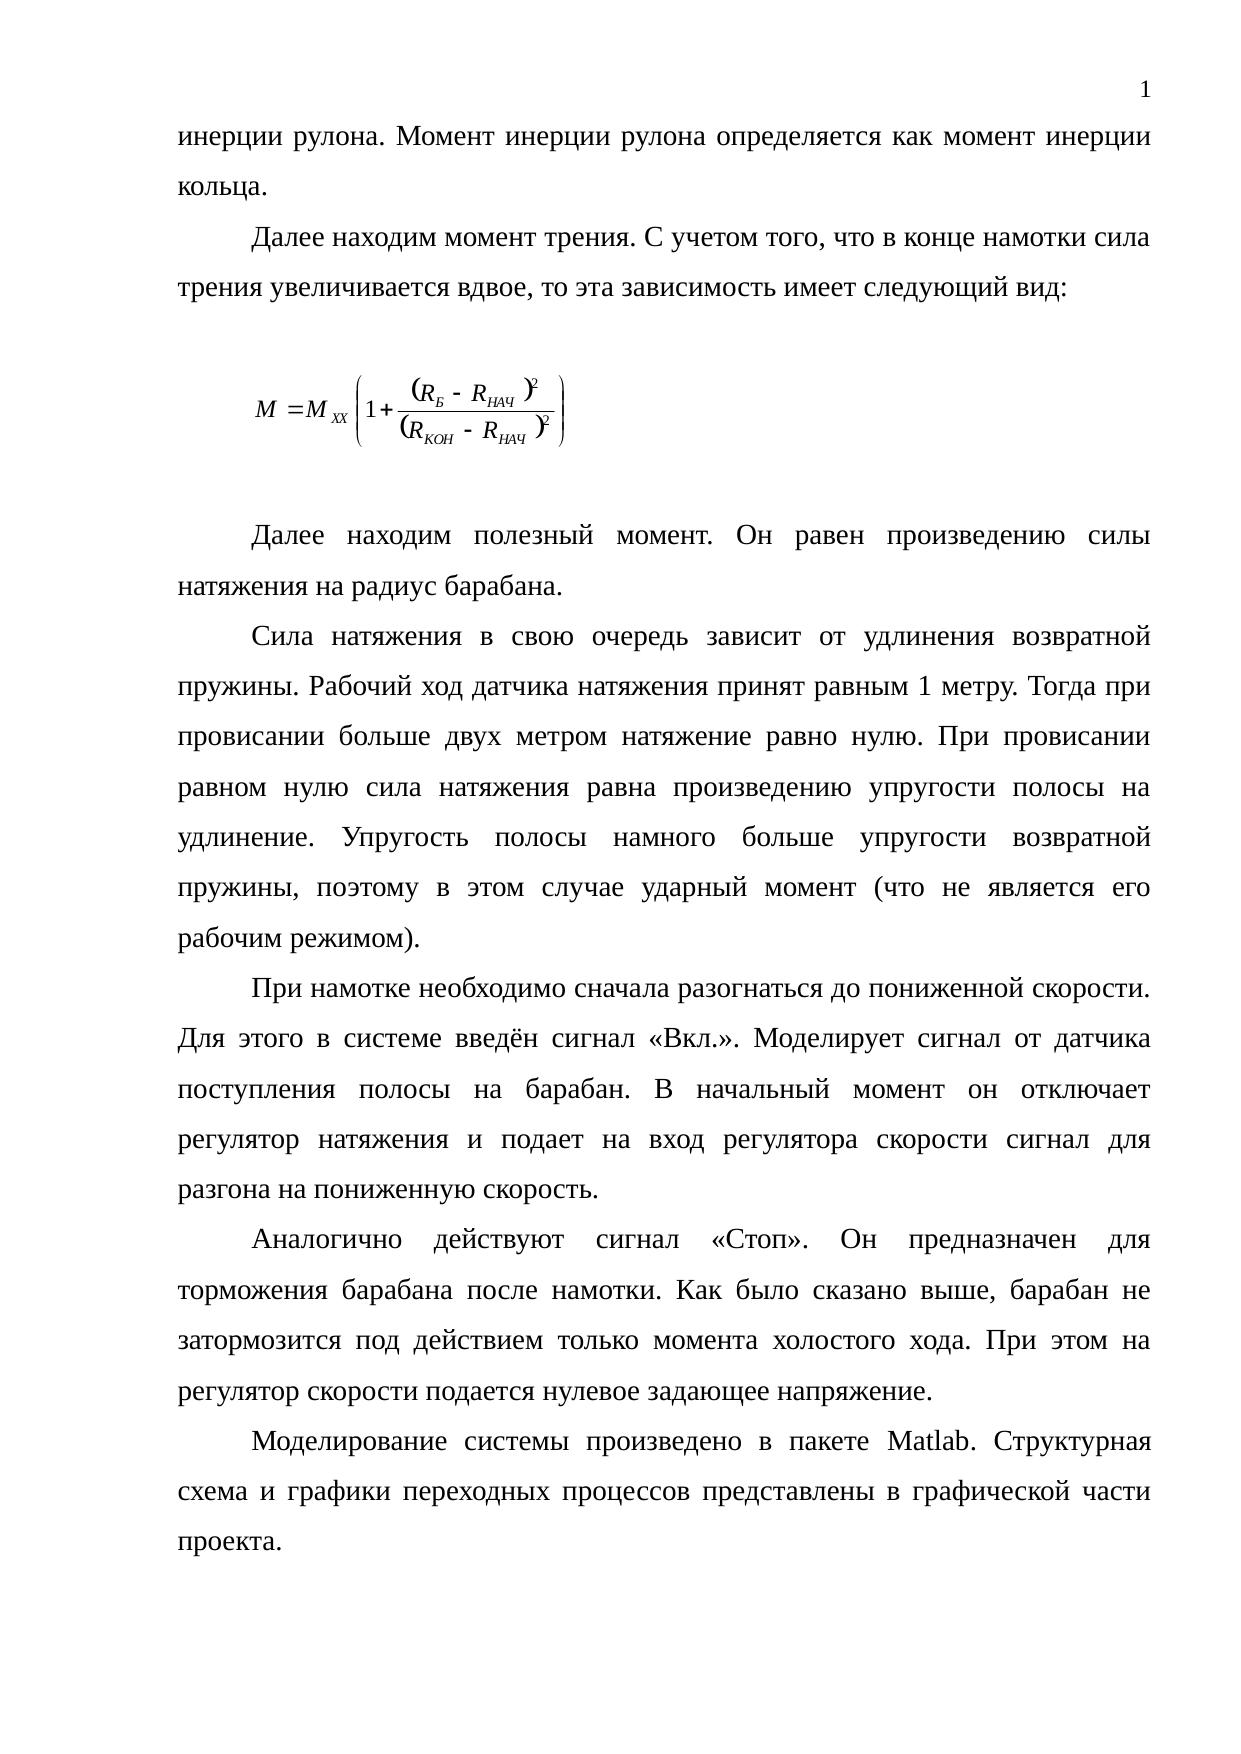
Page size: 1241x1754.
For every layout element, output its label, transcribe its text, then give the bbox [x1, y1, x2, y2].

text Аналогично действуют сигнал «Стоп». Он предназначен для торможения барабана после намотки. Как было сказано выше, барабан не затормозится под действием только момента холостого хода. При этом на регулятор скорости подается нулевое задающее напряжение. [177, 1222, 1152, 1406]
text Сила натяжения в свою очередь зависит от удлинения возвратной пружины. Рабочий ход датчика натяжения принят равным 1 метру. Тогда при провисании больше двух метром натяжение равно нулю. При провисании равном нулю сила натяжения равна произведению упругости полосы на удлинение. Упругость полосы намного больше упругости возвратной пружины, поэтому в этом случае ударный момент (что не является его рабочим режимом). [177, 618, 1152, 953]
text Далее находим момент трения. С учетом того, что в конце намотки сила трения увеличивается вдвое, то эта зависимость имеет следующий вид: [177, 219, 1152, 303]
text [177, 118, 1152, 202]
text Далее находим полезный момент. Он равен произведению силы натяжения на радиус барабана. [177, 517, 1152, 601]
text Моделирование системы произведено в пакете Matlab. Структурная схема и графики переходных процессов представлены в графической части проекта. [177, 1423, 1152, 1557]
text При намотке необходимо сначала разогнаться до пониженной скорости. Для этого в системе введён сигнал «Вкл.». Моделирует сигнал от датчика поступления полосы на барабан. В начальный момент он отключает регулятор натяжения и подает на вход регулятора скорости сигнал для разгона на пониженную скорость. [177, 970, 1152, 1205]
